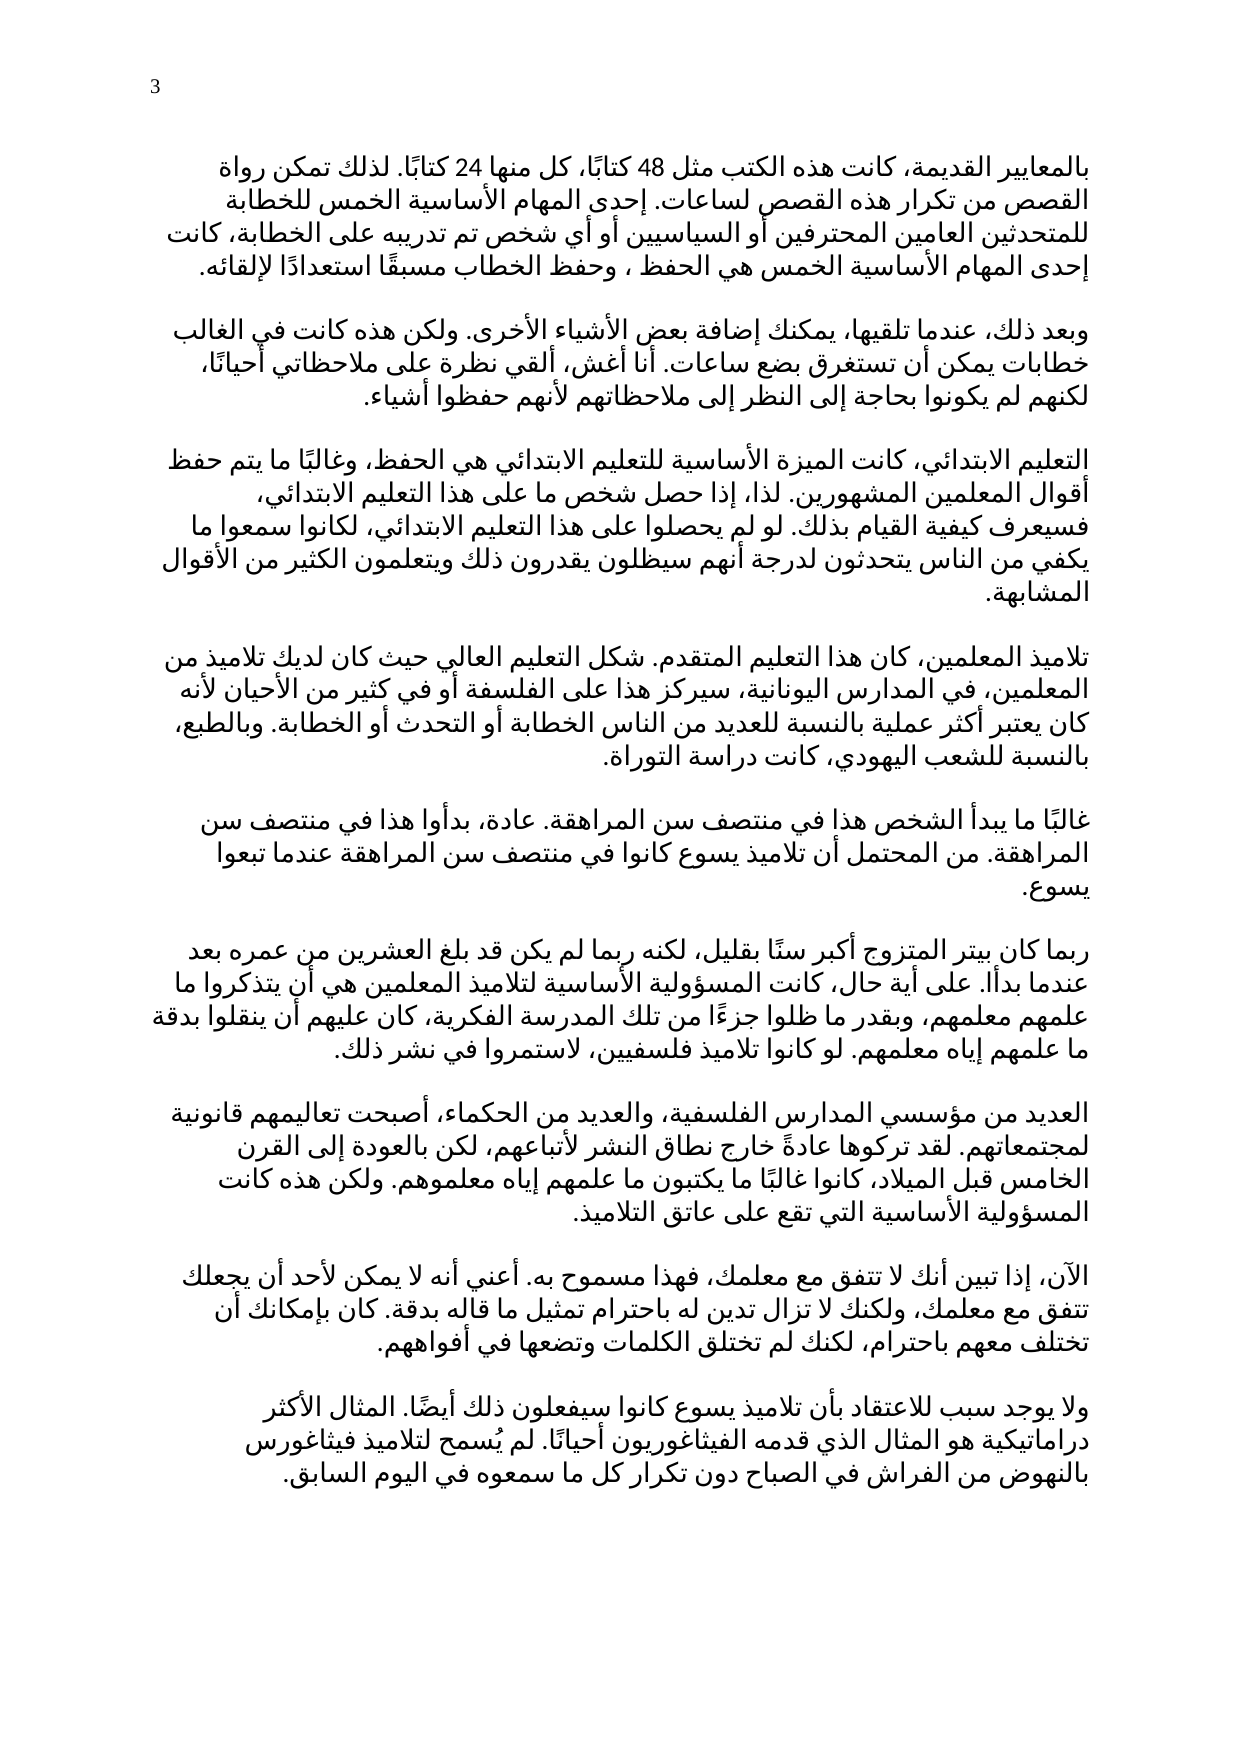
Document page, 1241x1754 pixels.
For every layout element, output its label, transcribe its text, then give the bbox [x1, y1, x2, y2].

text وبعد ذلك، عندما تلقيها، يمكنك إضافة بعض الأشياء الأخرى. ولكن هذه كانت في الغالب خطابات يمكن أن تستغرق بضع ساعات. أنا أغش، ألقي نظرة على ملاحظاتي أحيانًا، لكنهم لم يكونوا بحاجة إلى النظر إلى ملاحظاتهم لأنهم حفظوا أشياء. [150, 313, 1090, 412]
text العديد من مؤسسي المدارس الفلسفية، والعديد من الحكماء، أصبحت تعاليمهم قانونية لمجتمعاتهم. لقد تركوها عادةً خارج نطاق النشر لأتباعهم، لكن بالعودة إلى القرن الخامس قبل الميلاد، كانوا غالبًا ما يكتبون ما علمهم إياه معلموهم. ولكن هذه كانت المسؤولية الأساسية التي تقع على عاتق التلاميذ. [150, 1096, 1090, 1228]
text غالبًا ما يبدأ الشخص هذا في منتصف سن المراهقة. عادة، بدأوا هذا في منتصف سن المراهقة. من المحتمل أن تلاميذ يسوع كانوا في منتصف سن المراهقة عندما تبعوا يسوع. [150, 803, 1090, 902]
text التعليم الابتدائي، كانت الميزة الأساسية للتعليم الابتدائي هي الحفظ، وغالبًا ما يتم حفظ أقوال المعلمين المشهورين. لذا، إذا حصل شخص ما على هذا التعليم الابتدائي، فسيعرف كيفية القيام بذلك. لو لم يحصلوا على هذا التعليم الابتدائي، لكانوا سمعوا ما يكفي من الناس يتحدثون لدرجة أنهم سيظلون يقدرون ذلك ويتعلمون الكثير من الأقوال المشابهة. [150, 443, 1090, 608]
text بالمعايير القديمة، كانت هذه الكتب مثل 48 كتابًا، كل منها 24 كتابًا. لذلك تمكن رواة القصص من تكرار هذه القصص لساعات. إحدى المهام الأساسية الخمس للخطابة للمتحدثين العامين المحترفين أو السياسيين أو أي شخص تم تدريبه على الخطابة، كانت إحدى المهام الأساسية الخمس هي الحفظ ، وحفظ الخطاب مسبقًا استعدادًا لإلقائه. [150, 150, 1090, 282]
text ولا يوجد سبب للاعتقاد بأن تلاميذ يسوع كانوا سيفعلون ذلك أيضًا. المثال الأكثر دراماتيكية هو المثال الذي قدمه الفيثاغوريون أحيانًا. لم يُسمح لتلاميذ فيثاغورس بالنهوض من الفراش في الصباح دون تكرار كل ما سمعوه في اليوم السابق. [150, 1390, 1090, 1489]
text الآن، إذا تبين أنك لا تتفق مع معلمك، فهذا مسموح به. أعني أنه لا يمكن لأحد أن يجعلك تتفق مع معلمك، ولكنك لا تزال تدين له باحترام تمثيل ما قاله بدقة. كان بإمكانك أن تختلف معهم باحترام، لكنك لم تختلق الكلمات وتضعها في أفواههم. [150, 1259, 1090, 1359]
text ربما كان بيتر المتزوج أكبر سنًا بقليل، لكنه ربما لم يكن قد بلغ العشرين من عمره بعد عندما بدأا. على أية حال، كانت المسؤولية الأساسية لتلاميذ المعلمين هي أن يتذكروا ما علمهم معلمهم، وبقدر ما ظلوا جزءًا من تلك المدرسة الفكرية، كان عليهم أن ينقلوا بدقة ما علمهم إياه معلمهم. لو كانوا تلاميذ فلسفيين، لاستمروا في نشر ذلك. [150, 933, 1090, 1065]
text تلاميذ المعلمين، كان هذا التعليم المتقدم. شكل التعليم العالي حيث كان لديك تلاميذ من المعلمين، في المدارس اليونانية، سيركز هذا على الفلسفة أو في كثير من الأحيان لأنه كان يعتبر أكثر عملية بالنسبة للعديد من الناس الخطابة أو التحدث أو الخطابة. وبالطبع، بالنسبة للشعب اليهودي، كانت دراسة التوراة. [150, 640, 1090, 772]
